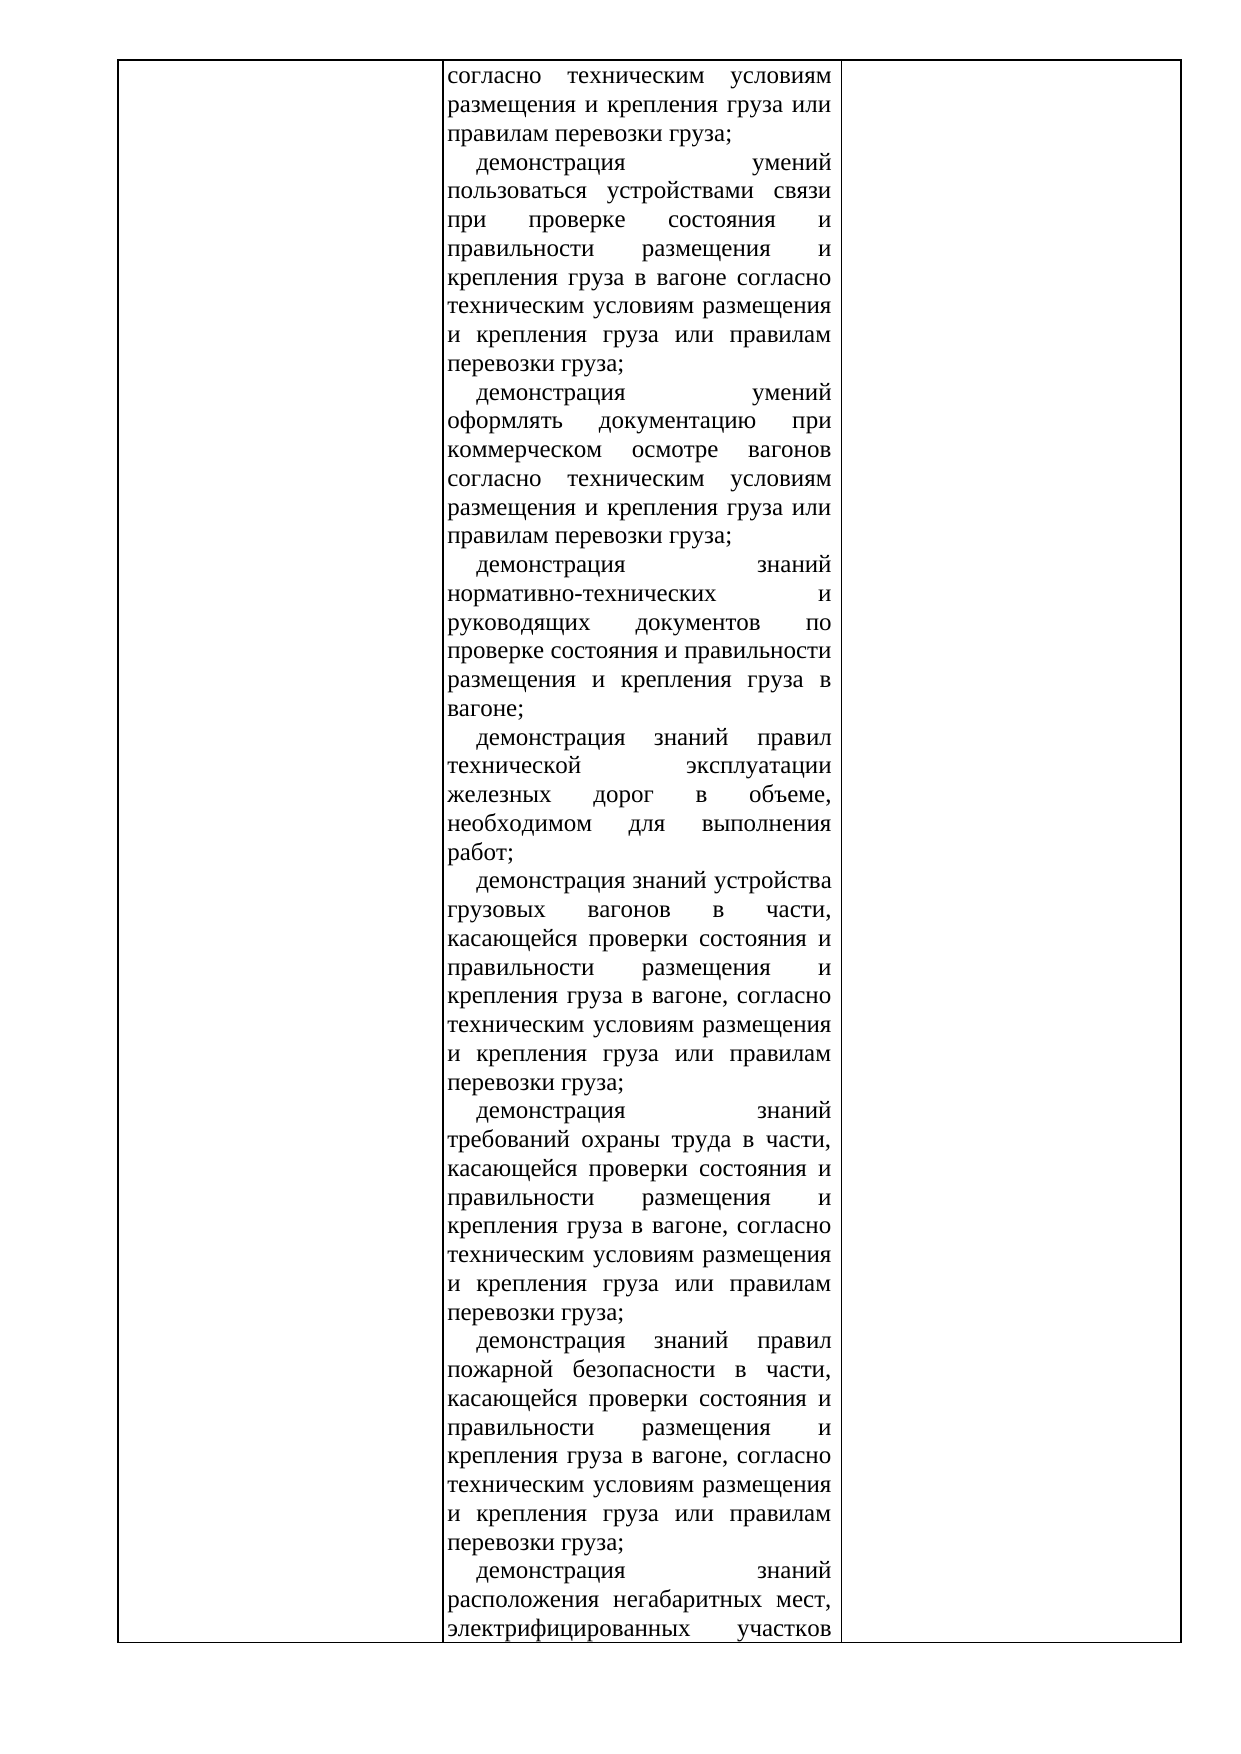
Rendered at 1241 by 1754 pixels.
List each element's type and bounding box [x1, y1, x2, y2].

table_cell [842, 61, 1180, 1642]
table_cell [119, 61, 442, 1642]
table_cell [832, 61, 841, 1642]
